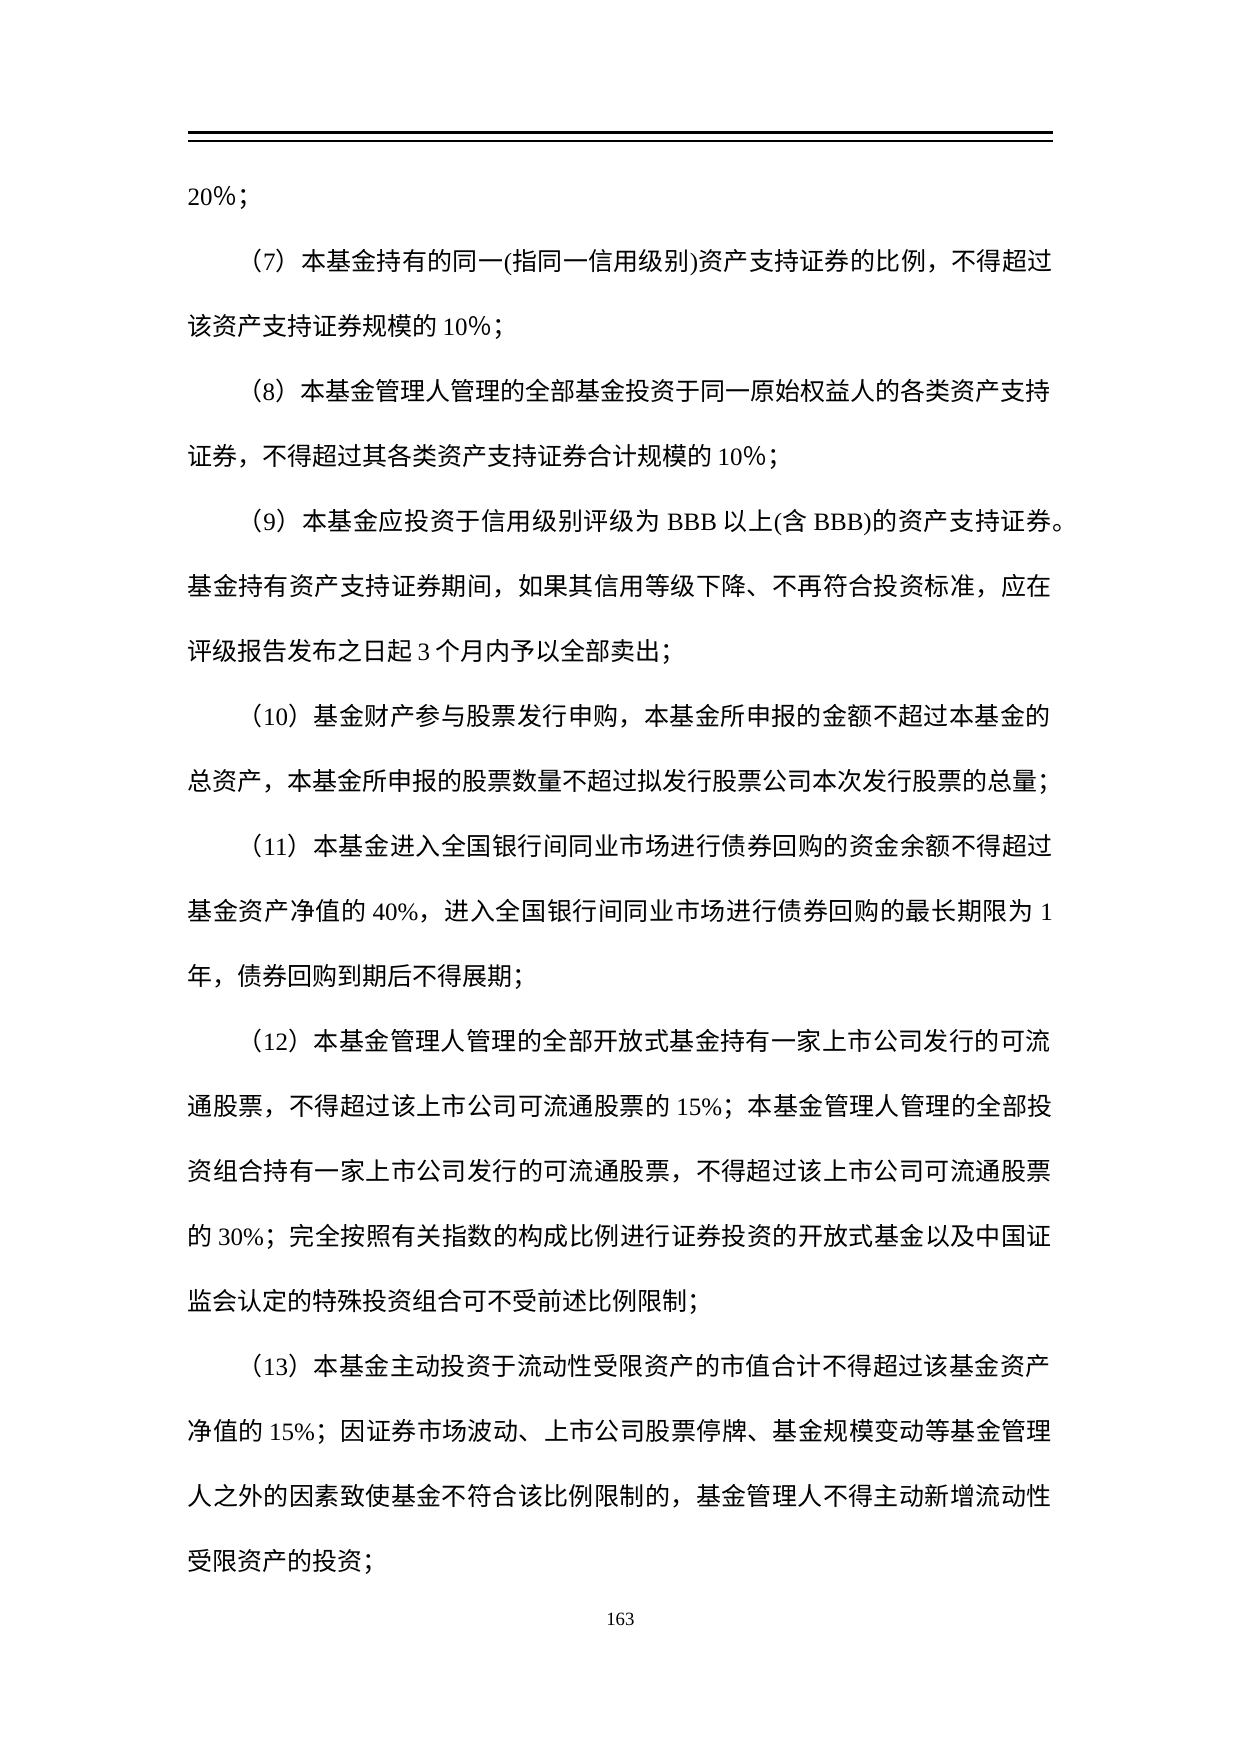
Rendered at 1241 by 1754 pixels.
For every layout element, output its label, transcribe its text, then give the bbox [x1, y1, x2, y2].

text （12）本基金管理人管理的全部开放式基金持有一家上市公司发行的可流通股票，不得超过该上市公司可流通股票的15%；本基金管理人管理的全部投资组合持有一家上市公司发行的可流通股票，不得超过该上市公司可流通股票的30%；完全按照有关指数的构成比例进行证券投资的开放式基金以及中国证监会认定的特殊投资组合可不受前述比例限制； [187, 1007, 1053, 1332]
text （8）本基金管理人管理的全部基金投资于同一原始权益人的各类资产支持证券，不得超过其各类资产支持证券合计规模的10％； [187, 357, 1053, 487]
text （10）基金财产参与股票发行申购，本基金所申报的金额不超过本基金的总资产，本基金所申报的股票数量不超过拟发行股票公司本次发行股票的总量； [187, 682, 1053, 812]
text （7）本基金持有的同一(指同一信用级别)资产支持证券的比例，不得超过该资产支持证券规模的10％； [187, 227, 1053, 357]
text （11）本基金进入全国银行间同业市场进行债券回购的资金余额不得超过基金资产净值的40%，进入全国银行间同业市场进行债券回购的最长期限为1年，债券回购到期后不得展期； [187, 812, 1053, 1007]
text （13）本基金主动投资于流动性受限资产的市值合计不得超过该基金资产净值的15%；因证券市场波动、上市公司股票停牌、基金规模变动等基金管理人之外的因素致使基金不符合该比例限制的，基金管理人不得主动新增流动性受限资产的投资； [187, 1332, 1053, 1592]
text （9）本基金应投资于信用级别评级为BBB以上(含BBB)的资产支持证券。基金持有资产支持证券期间，如果其信用等级下降、不再符合投资标准，应在评级报告发布之日起3个月内予以全部卖出； [187, 487, 1053, 682]
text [187, 162, 1053, 227]
